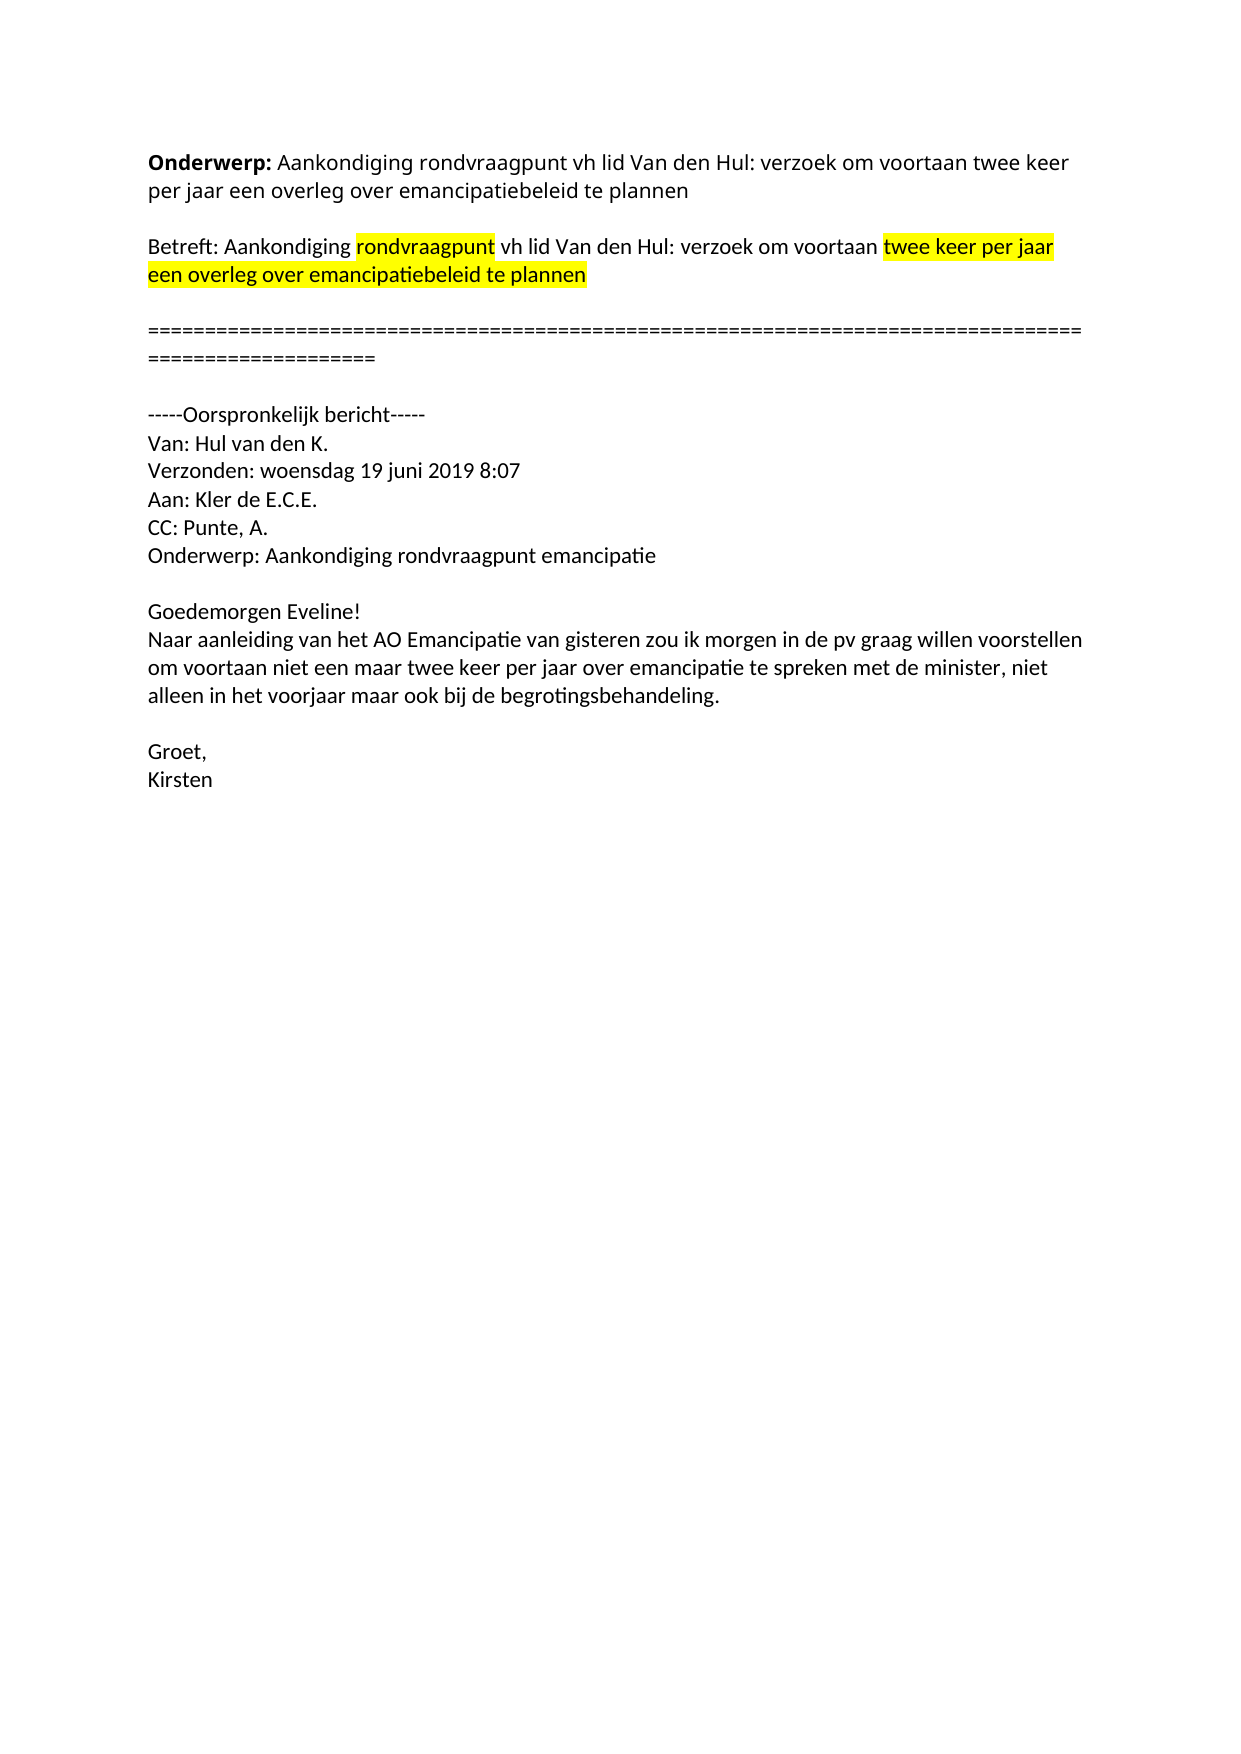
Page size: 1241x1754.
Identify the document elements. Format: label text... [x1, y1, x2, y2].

text Naar aanleiding van het AO Emancipatie van gisteren zou ik morgen in de pv graag willen voorstellen om voortaan niet een maar twee keer per jaar over emancipatie te spreken met de minister, niet alleen in het voorjaar maar ook bij de begrotingsbehandeling. [148, 625, 1093, 709]
text Goedemorgen Eveline! [148, 597, 1093, 625]
text -----Oorspronkelijk bericht----- Van: Hul van den K. Verzonden: woensdag 19 juni 2019 8:07 Aan: Kler de E.C.E. CC: Punte, A. Onderwerp: Aankondiging rondvraagpunt emancipatie [148, 401, 1093, 569]
text Onderwerp: Aankondiging rondvraagpunt vh lid Van den Hul: verzoek om voortaan twee keer per jaar een overleg over emancipatiebeleid te plannen [148, 148, 1093, 204]
text Groet, [148, 737, 1093, 765]
text Kirsten [148, 765, 1093, 793]
text Betreft: Aankondiging rondvraagpunt vh lid Van den Hul: verzoek om voortaan twee keer per jaar een overleg over emancipatiebeleid te plannen [148, 232, 1093, 288]
text ====================================================================================================== [148, 317, 1093, 373]
